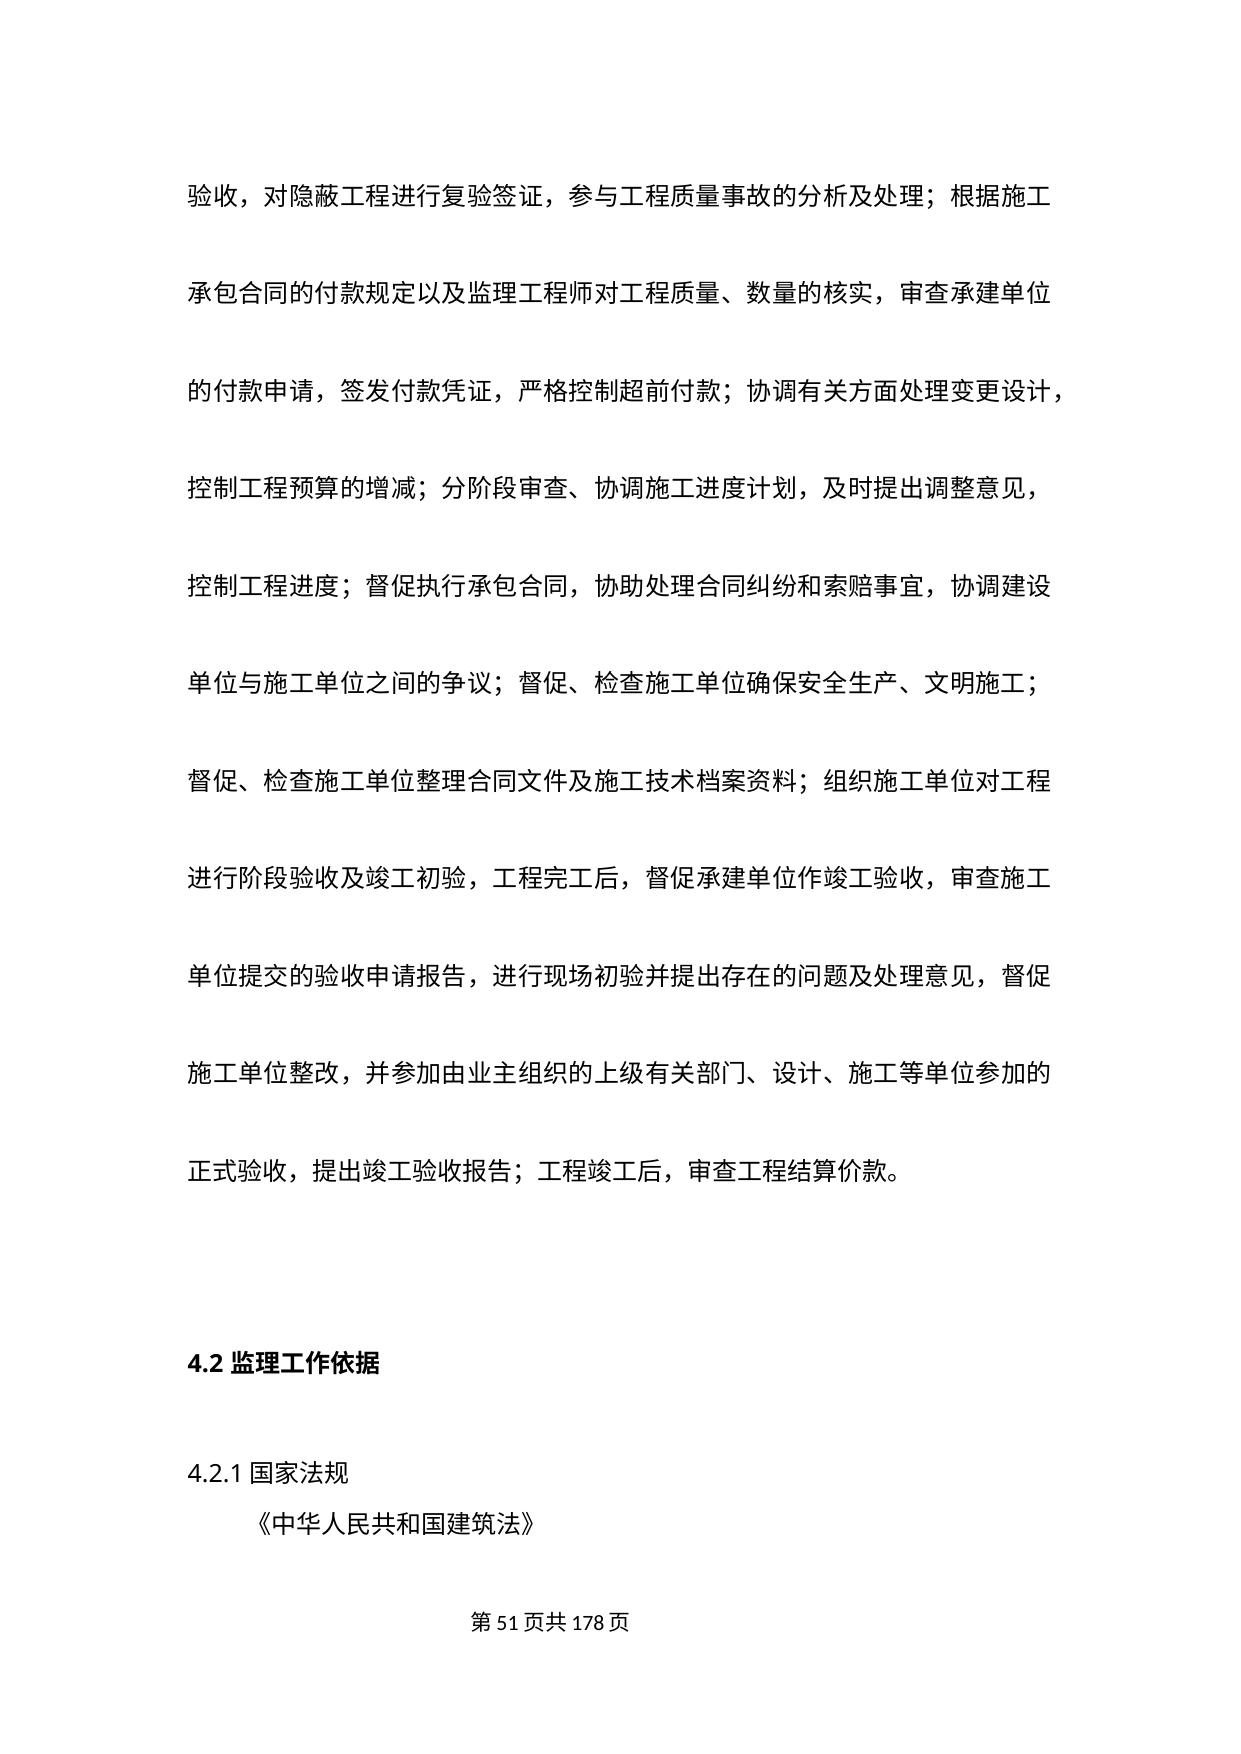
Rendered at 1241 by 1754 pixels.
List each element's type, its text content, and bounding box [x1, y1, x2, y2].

subtitle 4.2 监理工作依据 [187, 1329, 1053, 1394]
text 4.2.1国家法规 [187, 1439, 1053, 1504]
text 《中华人民共和国建筑法》 [187, 1504, 1053, 1541]
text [187, 162, 1053, 1202]
